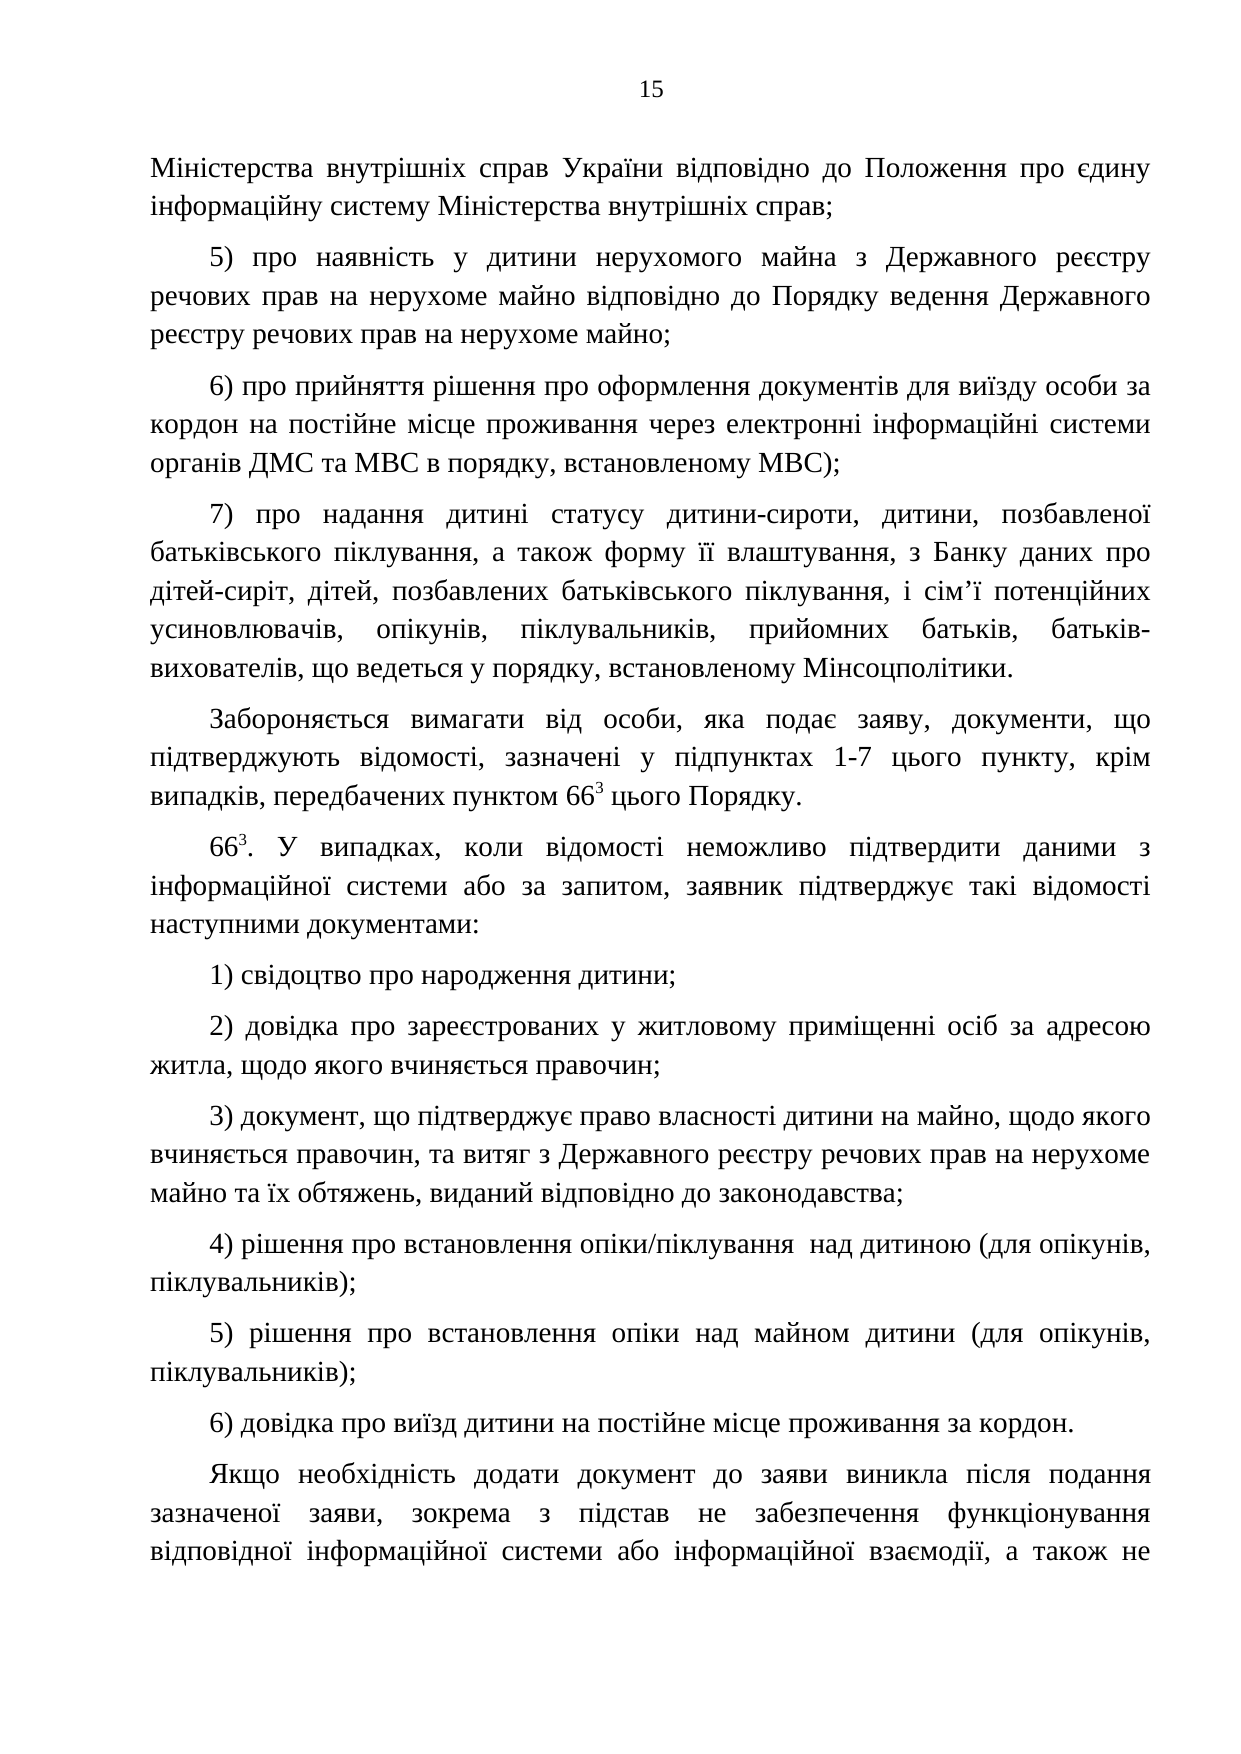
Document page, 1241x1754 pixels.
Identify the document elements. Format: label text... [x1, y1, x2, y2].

text 5) про наявність у дитини нерухомого майна з Державного реєстру речових прав на нерухоме майно відповідно до Порядку ведення Державного реєстру речових прав на нерухоме майно; [150, 239, 1152, 350]
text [150, 1456, 1152, 1567]
text 4) рішення про встановлення опіки/піклування над дитиною (для опікунів, піклувальників); [150, 1226, 1152, 1298]
text 7) про надання дитині статусу дитини-сироти, дитини, позбавленої батьківського піклування, а також форму її влаштування, з Банку даних про дітей-сиріт, дітей, позбавлених батьківського піклування, і сім’ї потенційних усиновлювачів, опікунів, піклувальників, прийомних батьків, батьків-вихователів, що ведеться у порядку, встановленому Мінсоцполітики. [150, 496, 1152, 683]
text 3) документ, що підтверджує право власності дитини на майно, щодо якого вчиняється правочин, та витяг з Державного реєстру речових прав на нерухоме майно та їх обтяжень, виданий відповідно до законодавства; [150, 1098, 1152, 1208]
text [150, 150, 1152, 222]
text Забороняється вимагати від особи, яка подає заяву, документи, що підтверджують відомості, зазначені у підпунктах 1-7 цього пункту, крім випадків, передбачених пунктом 663 цього Порядку. [150, 701, 1152, 812]
text 2) довідка про зареєстрованих у житловому приміщенні осіб за адресою житла, щодо якого вчиняється правочин; [150, 1008, 1152, 1080]
text 663. У випадках, коли відомості неможливо підтвердити даними з інформаційної системи або за запитом, заявник підтверджує такі відомості наступними документами: [150, 829, 1152, 940]
text 5) рішення про встановлення опіки над майном дитини (для опікунів, піклувальників); [150, 1316, 1152, 1388]
text 6) про прийняття рішення про оформлення документів для виїзду особи за кордон на постійне місце проживання через електронні інформаційні системи органів ДМС та МВС в порядку, встановленому МВС); [150, 368, 1152, 478]
text 6) довідка про виїзд дитини на постійне місце проживання за кордон. [150, 1405, 1152, 1439]
text 1) свідоцтво про народження дитини; [150, 957, 1152, 991]
